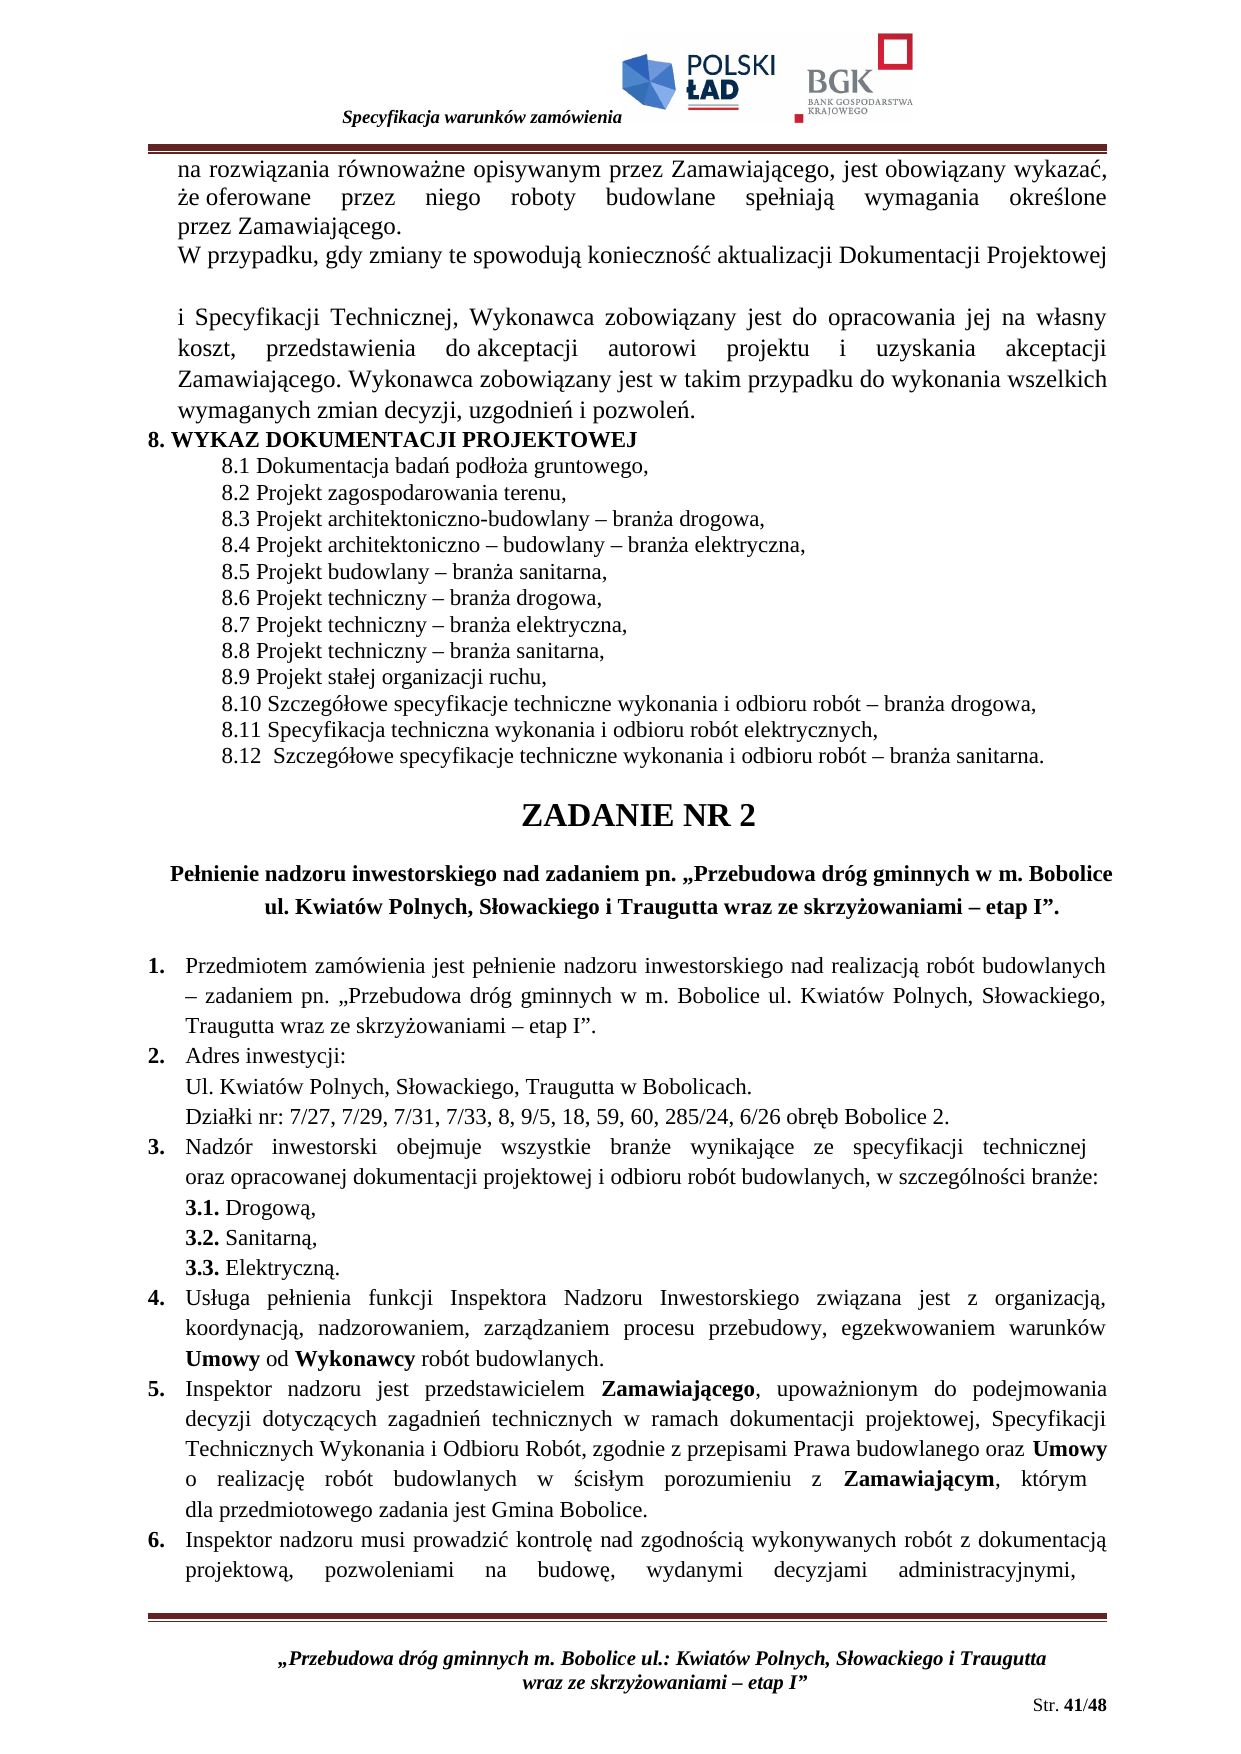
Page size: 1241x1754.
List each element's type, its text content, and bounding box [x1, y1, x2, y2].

list Inspektor nadzoru jest przedstawicielem Zamawiającego, upoważnionym do podejmowania decyzji dotyczących zagadnień technicznych w ramach dokumentacji projektowej, Specyfikacji Technicznych Wykonania i Odbioru Robót, zgodnie z przepisami Prawa budowlanego oraz Umowy o realizację robót budowlanych w ścisłym porozumieniu z Zamawiającym, którym dla przedmiotowego zadania jest Gmina Bobolice. [148, 1375, 1107, 1522]
text 8.6 Projekt techniczny – branża drogowa, [148, 584, 1107, 611]
text 8.1 Dokumentacja badań podłoża gruntowego, [148, 452, 1107, 479]
text 8.4 Projekt architektoniczno – budowlany – branża elektryczna, [148, 532, 1107, 558]
text 8.10 Szczegółowe specyfikacje techniczne wykonania i odbioru robót – branża drogowa, [148, 690, 1107, 716]
list Przedmiotem zamówienia jest pełnienie nadzoru inwestorskiego nad realizacją robót budowlanych – zadaniem pn. „Przebudowa dróg gminnych w m. Bobolice ul. Kwiatów Polnych, Słowackiego, Traugutta wraz ze skrzyżowaniami – etap I”. [148, 952, 1107, 1039]
text 8.12 Szczegółowe specyfikacje techniczne wykonania i odbioru robót – branża sanitarna. [148, 742, 1107, 769]
text 8.3 Projekt architektoniczno-budowlany – branża drogowa, [148, 505, 1107, 532]
list Adres inwestycji: [148, 1043, 1107, 1069]
text 8. WYKAZ DOKUMENTACJI PROJEKTOWEJ [148, 426, 1107, 452]
text Pełnienie nadzoru inwestorskiego nad zadaniem pn. „Przebudowa dróg gminnych w m. Bobolice ul. Kwiatów Polnych, Słowackiego i Traugutta wraz ze skrzyżowaniami – etap I”. [148, 860, 1135, 919]
text 8.2 Projekt zagospodarowania terenu, [148, 479, 1107, 505]
text 8.5 Projekt budowlany – branża sanitarna, [148, 558, 1107, 584]
text W przypadku, gdy zmiany te spowodują konieczność aktualizacji Dokumentacji Projektowej i Specyfikacji Technicznej, Wykonawca zobowiązany jest do opracowania jej na własny koszt, przedstawienia do akceptacji autorowi projektu i uzyskania akceptacji Zamawiającego. Wykonawca zobowiązany jest w takim przypadku do wykonania wszelkich wymaganych zmian decyzji, uzgodnień i pozwoleń. [177, 240, 1107, 426]
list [148, 1526, 1107, 1582]
list Nadzór inwestorski obejmuje wszystkie branże wynikające ze specyfikacji technicznej oraz opracowanej dokumentacji projektowej i odbioru robót budowlanych, w szczególności branże: [148, 1133, 1107, 1190]
picture [622, 33, 913, 124]
text 8.8 Projekt techniczny – branża sanitarna, [148, 637, 1107, 663]
list Usługa pełnienia funkcji Inspektora Nadzoru Inwestorskiego związana jest z organizacją, koordynacją, nadzorowaniem, zarządzaniem procesu przebudowy, egzekwowaniem warunków Umowy od Wykonawcy robót budowlanych. [148, 1284, 1107, 1371]
text 8.7 Projekt techniczny – branża elektryczna, [148, 611, 1107, 637]
text 8.11 Specyfikacja techniczna wykonania i odbioru robót elektrycznych, [148, 716, 1107, 742]
list Drogową, [185, 1194, 1107, 1220]
text 8.9 Projekt stałej organizacji ruchu, [148, 663, 1107, 690]
list Elektryczną. [185, 1254, 1107, 1280]
text ZADANIE NR 2 [148, 795, 1129, 833]
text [177, 154, 1107, 240]
list Działki nr: 7/27, 7/29, 7/31, 7/33, 8, 9/5, 18, 59, 60, 285/24, 6/26 obręb Bobolice 2. [185, 1103, 1107, 1129]
list Ul. Kwiatów Polnych, Słowackiego, Traugutta w Bobolicach. [185, 1073, 1107, 1099]
list Sanitarną, [185, 1224, 1107, 1250]
